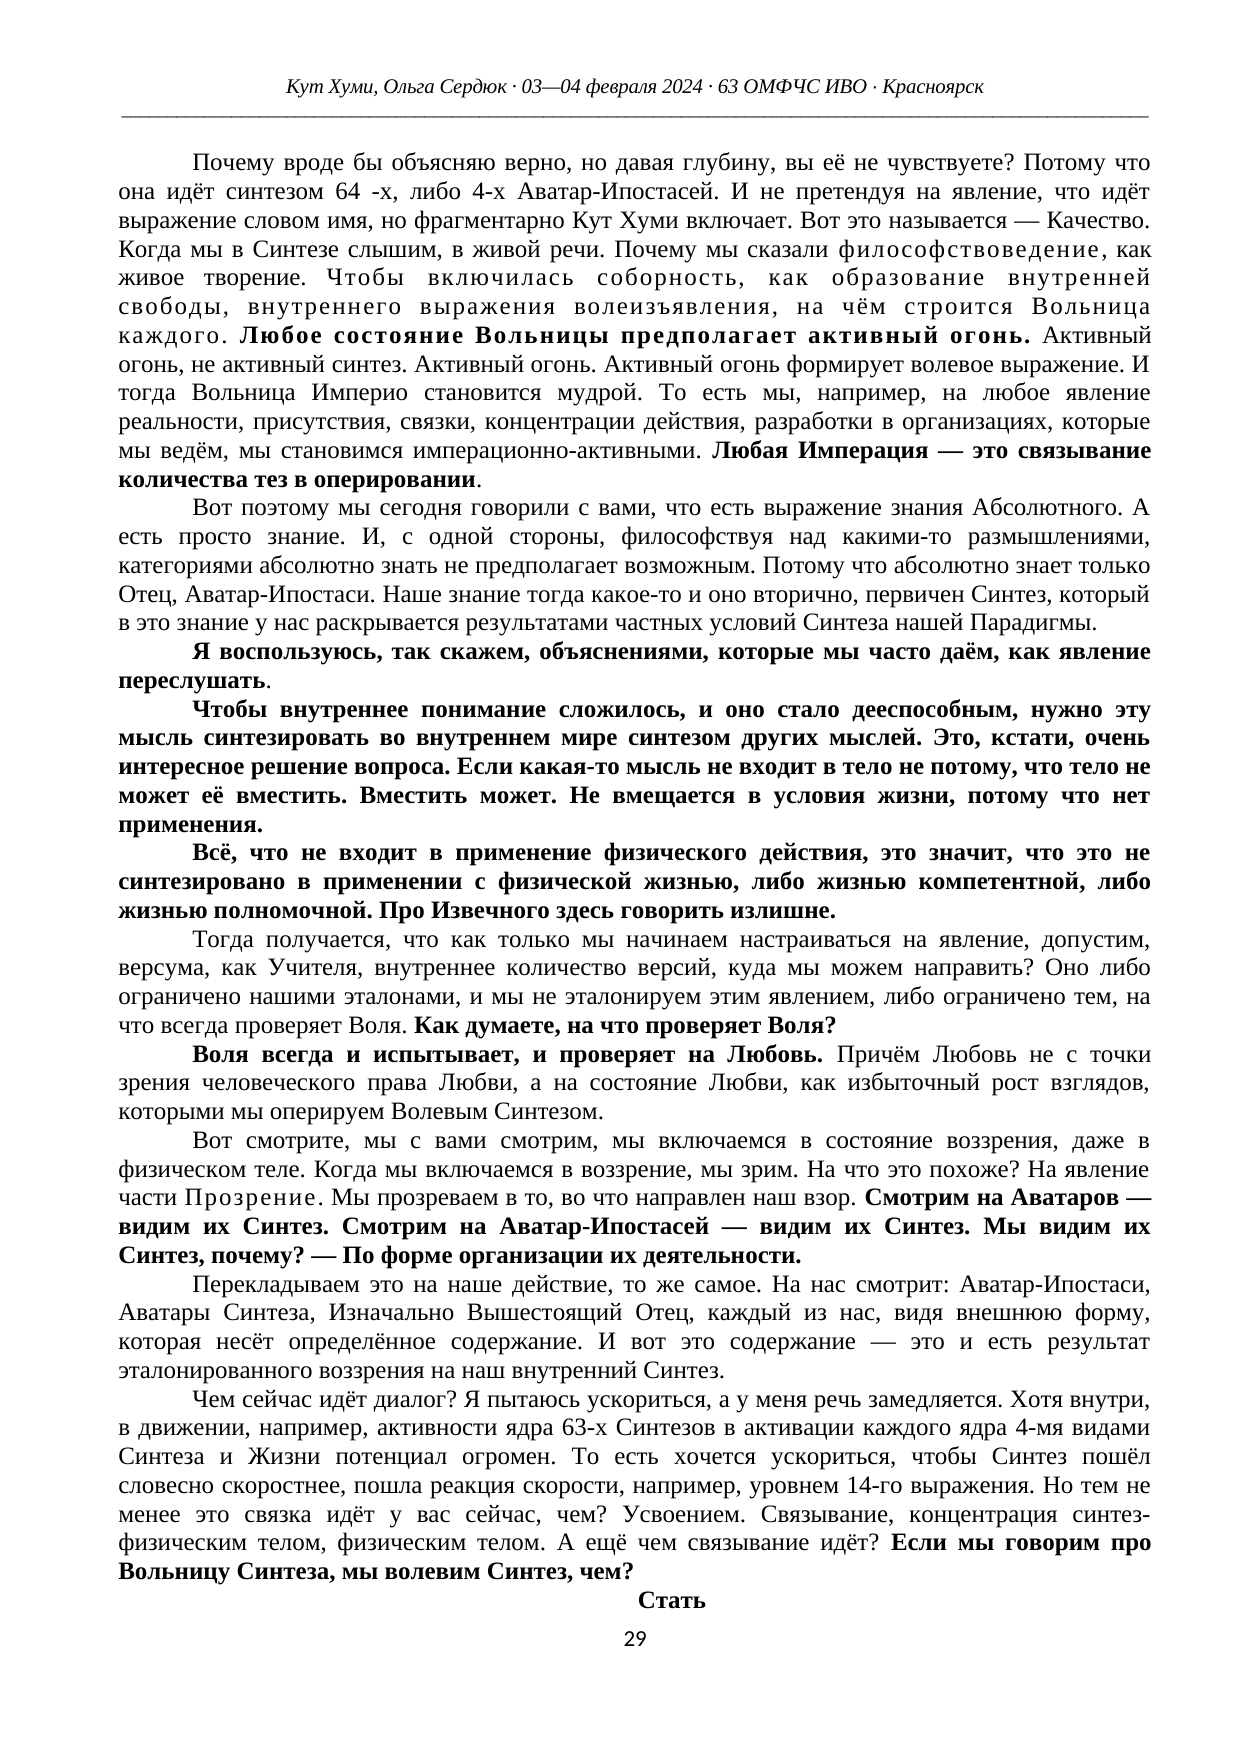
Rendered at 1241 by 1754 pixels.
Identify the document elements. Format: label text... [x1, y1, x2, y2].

text Почему вроде бы объясняю верно, но давая глубину, вы её не чувствуете? Потому что она идёт синтезом 64 -х, либо 4-х Аватар-Ипостасей. И не претендуя на явление, что идёт выражение словом имя, но фрагментарно Кут Хуми включает. Вот это называется — Качество. Когда мы в Синтезе слышим, в живой речи. Почему мы сказали философствоведение, как живое творение. Чтобы включилась соборность, как образование внутренней свободы, внутреннего выражения волеизъявления, на чём строится Вольница каждого. Любое состояние Вольницы предполагает активный огонь. Активный огонь, не активный синтез. Активный огонь. Активный огонь формирует волевое выражение. И тогда Вольница Империо становится мудрой. То есть мы, например, на любое явление реальности, присутствия, связки, концентрации действия, разработки в организациях, которые мы ведём, мы становимся имперационно-активными. Любая Имперация — это связывание количества тез в оперировании. [118, 147, 1152, 492]
text Вот смотрите, мы с вами смотрим, мы включаемся в состояние воззрения, даже в физическом теле. Когда мы включаемся в воззрение, мы зрим. На что это похоже? На явление части Прозрение. Мы прозреваем в то, во что направлен наш взор. Смотрим на Аватаров — видим их Синтез. Смотрим на Аватар-Ипостасей — видим их Синтез. Мы видим их Синтез, почему? — По форме организации их деятельности. [118, 1125, 1152, 1269]
text Чем сейчас идёт диалог? Я пытаюсь ускориться, а у меня речь замедляется. Хотя внутри, в движении, например, активности ядра 63-х Синтезов в активации каждого ядра 4-мя видами Синтеза и Жизни потенциал огромен. То есть хочется ускориться, чтобы Синтез пошёл словесно скоростнее, пошла реакция скорости, например, уровнем 14-го выражения. Но тем не менее это связка идёт у вас сейчас, чем? Усвоением. Связывание, концентрация синтез-физическим телом, физическим телом. А ещё чем связывание идёт? Если мы говорим про Вольницу Синтеза, мы волевим Синтез, чем? [118, 1384, 1152, 1585]
subtitle Стать [118, 1585, 1152, 1614]
text Вот поэтому мы сегодня говорили с вами, что есть выражение знания Абсолютного. А есть просто знание. И, с одной стороны, философствуя над какими-то размышлениями, категориями абсолютно знать не предполагает возможным. Потому что абсолютно знает только Отец, Аватар-Ипостаси. Наше знание тогда какое-то и оно вторично, первичен Синтез, который в это знание у нас раскрывается результатами частных условий Синтеза нашей Парадигмы. [118, 492, 1152, 636]
text Всё, что не входит в применение физического действия, это значит, что это не синтезировано в применении с физической жизнью, либо жизнью компетентной, либо жизнью полномочной. Про Извечного здесь говорить излишне. [118, 837, 1152, 924]
text Перекладываем это на наше действие, то же самое. На нас смотрит: Аватар-Ипостаси, Аватары Синтеза, Изначально Вышестоящий Отец, каждый из нас, видя внешнюю форму, которая несёт определённое содержание. И вот это содержание — это и есть результат эталонированного воззрения на наш внутренний Синтез. [118, 1269, 1152, 1384]
text Я воспользуюсь, так скажем, объяснениями, которые мы часто даём, как явление переслушать. [118, 636, 1152, 694]
text Тогда получается, что как только мы начинаем настраиваться на явление, допустим, версума, как Учителя, внутреннее количество версий, куда мы можем направить? Оно либо ограничено нашими эталонами, и мы не эталонируем этим явлением, либо ограничено тем, на что всегда проверяет Воля. Как думаете, на что проверяет Воля? [118, 924, 1152, 1039]
text Чтобы внутреннее понимание сложилось, и оно стало дееспособным, нужно эту мысль синтезировать во внутреннем мире синтезом других мыслей. Это, кстати, очень интересное решение вопроса. Если какая-то мысль не входит в тело не потому, что тело не может её вместить. Вместить может. Не вмещается в условия жизни, потому что нет применения. [118, 694, 1152, 837]
text Воля всегда и испытывает, и проверяет на Любовь. Причём Любовь не с точки зрения человеческого права Любви, а на состояние Любви, как избыточный рост взглядов, которыми мы оперируем Волевым Синтезом. [118, 1039, 1152, 1125]
